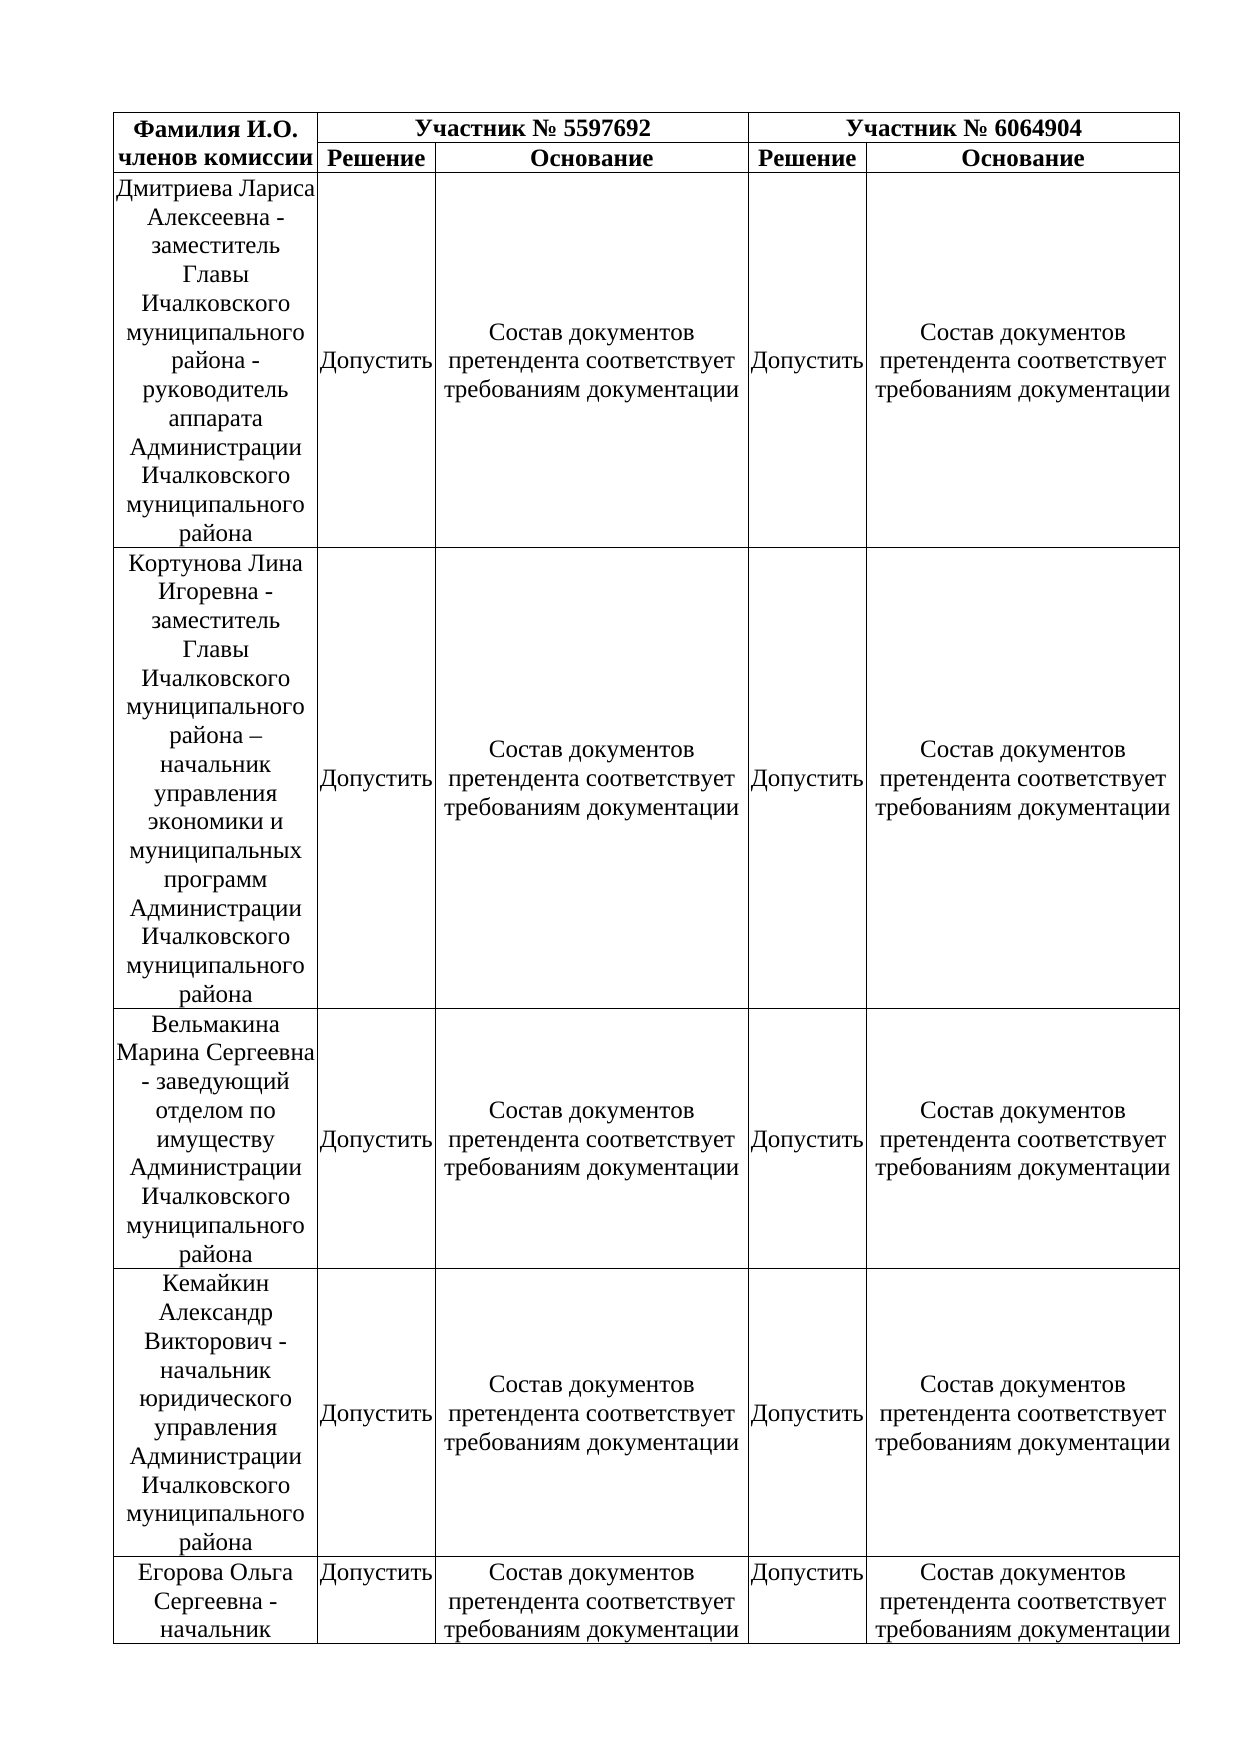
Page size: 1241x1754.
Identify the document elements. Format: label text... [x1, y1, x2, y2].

table_cell Допустить [749, 173, 866, 547]
table_cell Допустить [318, 548, 435, 1008]
table_cell Состав документов претендента соответствует требованиям документации [867, 173, 1179, 547]
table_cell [114, 1557, 317, 1643]
table_cell Решение [749, 143, 866, 172]
table_cell Основание [867, 143, 1179, 172]
table_cell Допустить [749, 1269, 866, 1556]
table_cell Кортунова Лина Игоревна - заместитель Главы Ичалковского муниципального района – начальник управления экономики и муниципальных программ Администрации Ичалковского муниципального района [114, 548, 317, 1008]
table_cell Состав документов претендента соответствует требованиям документации [867, 1269, 1179, 1556]
table_cell Допустить [749, 548, 866, 1008]
table_cell Допустить [318, 1557, 435, 1643]
table_cell Состав документов претендента соответствует требованиям документации [867, 548, 1179, 1008]
table_cell Допустить [749, 1557, 866, 1643]
table_header Участник № 5597692 [318, 113, 748, 142]
table_cell Состав документов претендента соответствует требованиям документации [436, 1269, 748, 1556]
table_cell Допустить [749, 1009, 866, 1267]
table_cell Основание [436, 143, 748, 172]
table_header Фамилия И.О. членов комиссии [114, 113, 317, 172]
table_cell Допустить [318, 1009, 435, 1267]
table_cell Кемайкин Александр Викторович - начальник юридического управления Администрации Ичалковского муниципального района [114, 1269, 317, 1556]
table_header Участник № 6064904 [749, 113, 1179, 142]
table_cell Состав документов претендента соответствует требованиям документации [867, 1009, 1179, 1267]
table_cell Вельмакина Марина Сергеевна - заведующий отделом по имуществу Администрации Ичалковского муниципального района [114, 1009, 317, 1267]
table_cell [867, 1557, 1179, 1643]
table_cell Состав документов претендента соответствует требованиям документации [436, 173, 748, 547]
table_cell Дмитриева Лариса Алексеевна - заместитель Главы Ичалковского муниципального района - руководитель аппарата Администрации Ичалковского муниципального района [114, 173, 317, 547]
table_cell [436, 1557, 748, 1643]
table_cell Состав документов претендента соответствует требованиям документации [436, 1009, 748, 1267]
table_cell Допустить [318, 173, 435, 547]
table_cell Допустить [318, 1269, 435, 1556]
table_cell Решение [318, 143, 435, 172]
table_cell Состав документов претендента соответствует требованиям документации [436, 548, 748, 1008]
